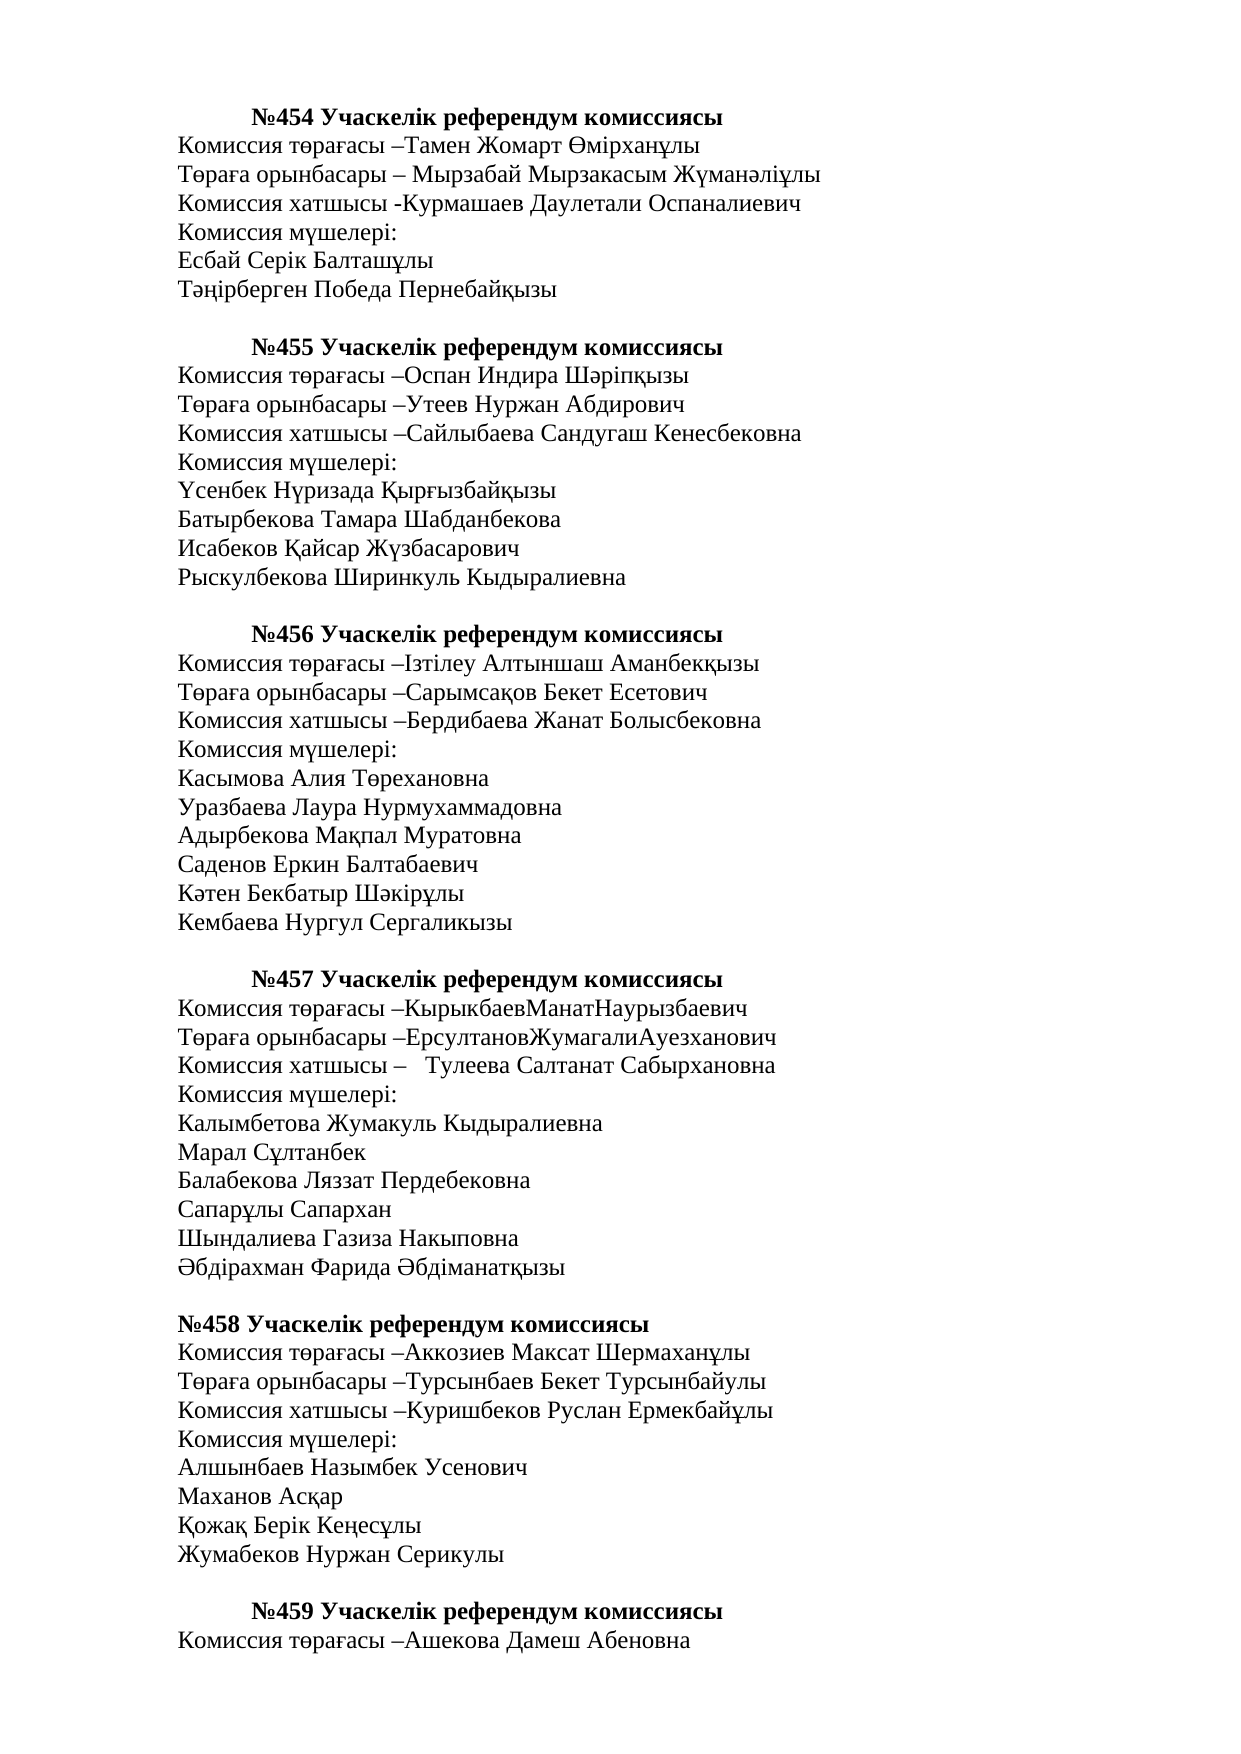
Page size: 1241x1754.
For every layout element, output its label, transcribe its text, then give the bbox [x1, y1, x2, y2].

text Касымова Алия Төрехановна [177, 763, 1152, 792]
text Қожақ Берік Кеңесұлы [177, 1510, 1152, 1539]
text Комиссия мүшелері: [177, 217, 1152, 246]
text Комиссия төрағасы –КырыкбаевМанатНаурызбаевич [177, 993, 1152, 1022]
text Комиссия төрағасы –Оспан Индира Шәріпқызы [177, 361, 1152, 389]
text Комиссия мүшелері: [177, 447, 1152, 476]
text Рыскулбекова Ширинкуль Кыдыралиевна [177, 562, 1152, 591]
text Маханов Асқар [177, 1481, 1152, 1510]
text №455 Учаскелік референдум комиссиясы [177, 332, 1152, 361]
text Калымбетова Жумакуль Кыдыралиевна [177, 1108, 1152, 1137]
text Комиссия хатшысы -Курмашаев Даулетали Оспаналиевич [177, 188, 1152, 217]
text Төраға орынбасары –Сарымсақов Бекет Есетович [177, 677, 1152, 706]
text Комиссия мүшелері: [177, 734, 1152, 763]
text Уразбаева Лаура Нурмухаммадовна [177, 792, 1152, 821]
text Төраға орынбасары –Утеев Нуржан Абдирович [177, 389, 1152, 418]
text Жумабеков Нуржан Серикулы [177, 1539, 1152, 1567]
text Комиссия хатшысы –Сайлыбаева Сандугаш Кенесбековна [177, 418, 1152, 447]
text Кембаева Нургул Сергаликызы [177, 907, 1152, 936]
text Комиссия төрағасы –Аккозиев Максат Шермаханұлы [177, 1337, 1152, 1366]
text Батырбекова Тамара Шабданбекова [177, 504, 1152, 533]
text Шындалиева Газиза Накыповна [177, 1223, 1152, 1252]
text Төраға орынбасары –ЕрсултановЖумагалиАуезханович [177, 1022, 1152, 1051]
text Комиссия төрағасы –Ізтілеу Алтыншаш Аманбекқызы [177, 648, 1152, 677]
text №458 Учаскелік референдум комиссиясы [177, 1309, 1152, 1337]
text Комиссия хатшысы – Тулеева Салтанат Сабырхановна [177, 1051, 1152, 1079]
text Комиссия хатшысы –Бердибаева Жанат Болысбековна [177, 706, 1152, 734]
text Есбай Серік Балташұлы [177, 246, 1152, 274]
text Алшынбаев Назымбек Усенович [177, 1452, 1152, 1481]
text Исабеков Қайсар Жүзбасарович [177, 533, 1152, 562]
text №457 Учаскелік референдум комиссиясы [177, 964, 1152, 993]
text Комиссия мүшелері: [177, 1079, 1152, 1108]
text №456 Учаскелік референдум комиссиясы [177, 619, 1152, 648]
text Балабекова Ляззат Пердебековна [177, 1166, 1152, 1194]
text №459 Учаскелік референдум комиссиясы [177, 1596, 1152, 1625]
text Адырбекова Мақпал Муратовна [177, 821, 1152, 849]
text Төраға орынбасары – Мырзабай Мырзакасым Жүманәліұлы [177, 159, 1152, 188]
text Үсенбек Нүризада Қырғызбайқызы [177, 476, 1152, 504]
text Әбдірахман Фарида Әбдіманатқызы [177, 1252, 1152, 1281]
text Марал Сұлтанбек [177, 1137, 1152, 1166]
text №454 Учаскелік референдум комиссиясы [177, 102, 1152, 131]
text Кәтен Бекбатыр Шәкірұлы [177, 878, 1152, 907]
text Тәңірберген Победа Пернебайқызы [177, 274, 1152, 303]
text Комиссия хатшысы –Куришбеков Руслан Ермекбайұлы [177, 1395, 1152, 1424]
text Саденов Еркин Балтабаевич [177, 849, 1152, 878]
text Сапарұлы Сапархан [177, 1194, 1152, 1223]
text Комиссия төрағасы –Тамен Жомарт Өмірханұлы [177, 131, 1152, 159]
text Комиссия мүшелері: [177, 1424, 1152, 1452]
text Төраға орынбасары –Турсынбаев Бекет Турсынбайулы [177, 1366, 1152, 1395]
text Комиссия төрағасы –Ашекова Дамеш Абеновна [177, 1625, 1152, 1654]
